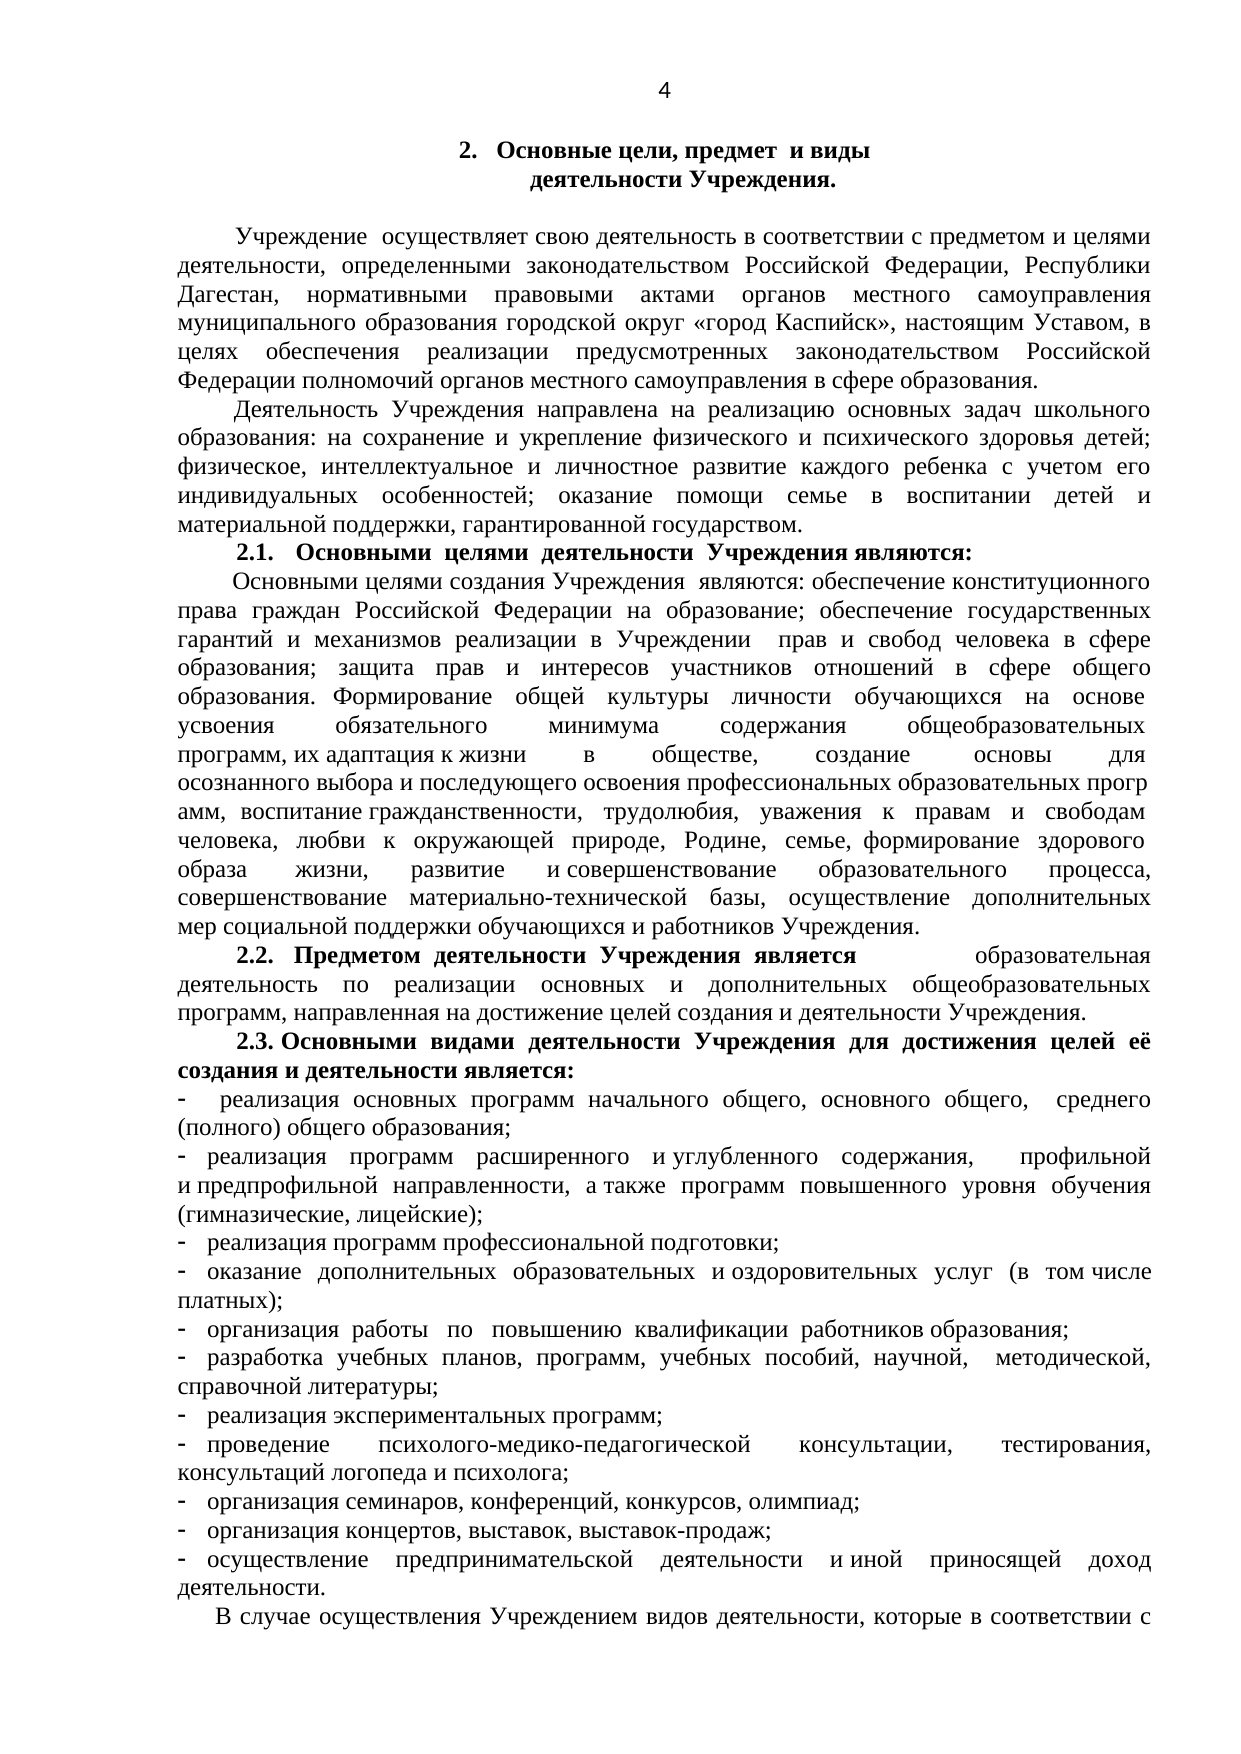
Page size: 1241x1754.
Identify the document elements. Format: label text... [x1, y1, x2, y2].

list Основные цели, предмет и виды [177, 135, 1152, 164]
text Деятельность Учреждения направлена на реализацию основных задач школьного образования: на сохранение и укрепление физического и психического здоровья детей; физическое, интеллектуальное и личностное развитие каждого ребенка с учетом его индивидуальных особенностей; оказание помощи семье в воспитании детей и материальной поддержки, гарантированной государством. [177, 394, 1152, 537]
text Учреждение осуществляет свою деятельность в соответствии с предметом и целями деятельности, определенными законодательством Российской Федерации, Республики Дагестан, нормативными правовыми актами органов местного самоуправления муниципального образования городской округ «город Каспийск», настоящим Уставом, в целях обеспечения реализации предусмотренных законодательством Российской Федерации полномочий органов местного самоуправления в сфере образования. [177, 221, 1152, 394]
list разработка учебных планов, программ, учебных пособий, научной, методической, справочной литературы; [177, 1342, 1152, 1400]
list организация семинаров, конференций, конкурсов, олимпиад; [177, 1486, 1152, 1515]
list Основными видами деятельности Учреждения для достижения целей её создания и деятельности является: [177, 1026, 1152, 1084]
list Предметом деятельности Учреждения является образовательная деятельность по реализации основных и дополнительных общеобразовательных программ, направленная на достижение целей создания и деятельности Учреждения. [177, 940, 1152, 1026]
text Основными целями создания Учреждения являются: обеспечение конституционного права граждан Российской Федерации на образование; обеспечение государственных гарантий и механизмов реализации в Учреждении прав и свобод человека в сфере образования; защита прав и интересов участников отношений в сфере общего образования. Формирование общей культуры личности обучающихся на основе усвоения обязательного минимума содержания общеобразовательных программ, их адаптация к жизни в обществе, создание основы для осознанного выбора и последующего освоения профессиональных образовательных программ, воспитание гражданственности, трудолюбия, уважения к правам и свободам человека, любви к окружающей природе, Родине, семье, формирование здорового образа жизни, развитие и совершенствование образовательного процесса, совершенствование материально-технической базы, осуществление дополнительных мер социальной поддержки обучающихся и работников Учреждения. [177, 566, 1152, 940]
list оказание дополнительных образовательных и оздоровительных услуг (в том числе платных); [177, 1256, 1152, 1314]
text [177, 1601, 1152, 1630]
list организация работы по повышению квалификации работников образования; [177, 1314, 1152, 1342]
list реализация основных программ начального общего, основного общего, среднего (полного) общего образования; [177, 1084, 1152, 1141]
list реализация экспериментальных программ; [177, 1400, 1152, 1429]
list организация концертов, выставок, выставок-продаж; [177, 1515, 1152, 1544]
list Основными целями деятельности Учреждения являются: [222, 537, 1152, 566]
list реализация программ профессиональной подготовки; [177, 1227, 1152, 1256]
list проведение психолого-медико-педагогической консультации, тестирования, консультаций логопеда и психолога; [177, 1429, 1152, 1486]
list деятельности Учреждения. [215, 164, 1152, 192]
list реализация программ расширенного и углубленного содержания, профильной и предпрофильной направленности, а также программ повышенного уровня обучения (гимназические, лицейские); [177, 1141, 1152, 1227]
list осуществление предпринимательской деятельности и иной приносящей доход деятельности. [177, 1544, 1152, 1601]
